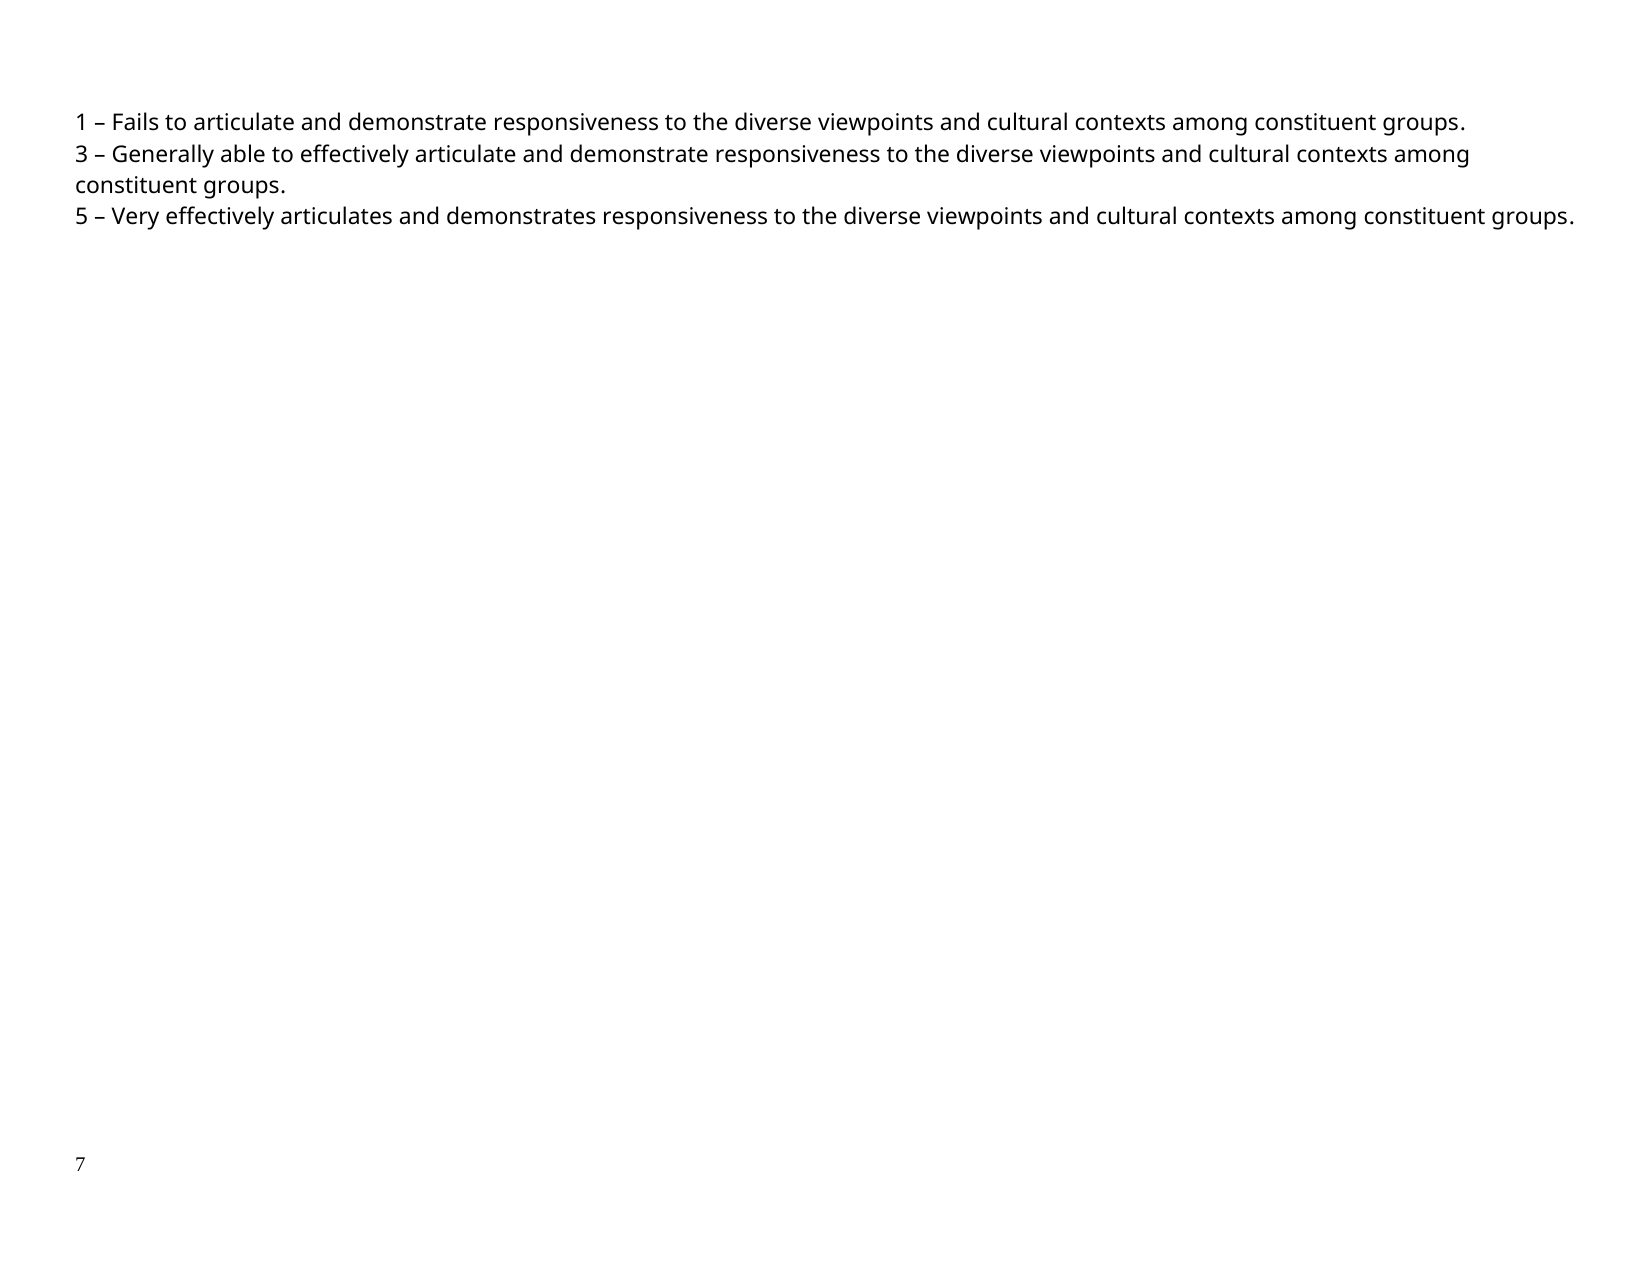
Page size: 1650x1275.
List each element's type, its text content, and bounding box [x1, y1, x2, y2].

text 3 – Generally able to effectively articulate and demonstrate responsiveness to the diverse viewpoints and cultural contexts among constituent groups. [75, 137, 1575, 200]
text 1 – Fails to articulate and demonstrate responsiveness to the diverse viewpoints and cultural contexts among constituent groups. [75, 106, 1575, 137]
text 5 – Very effectively articulates and demonstrates responsiveness to the diverse viewpoints and cultural contexts among constituent groups. [75, 200, 1575, 231]
